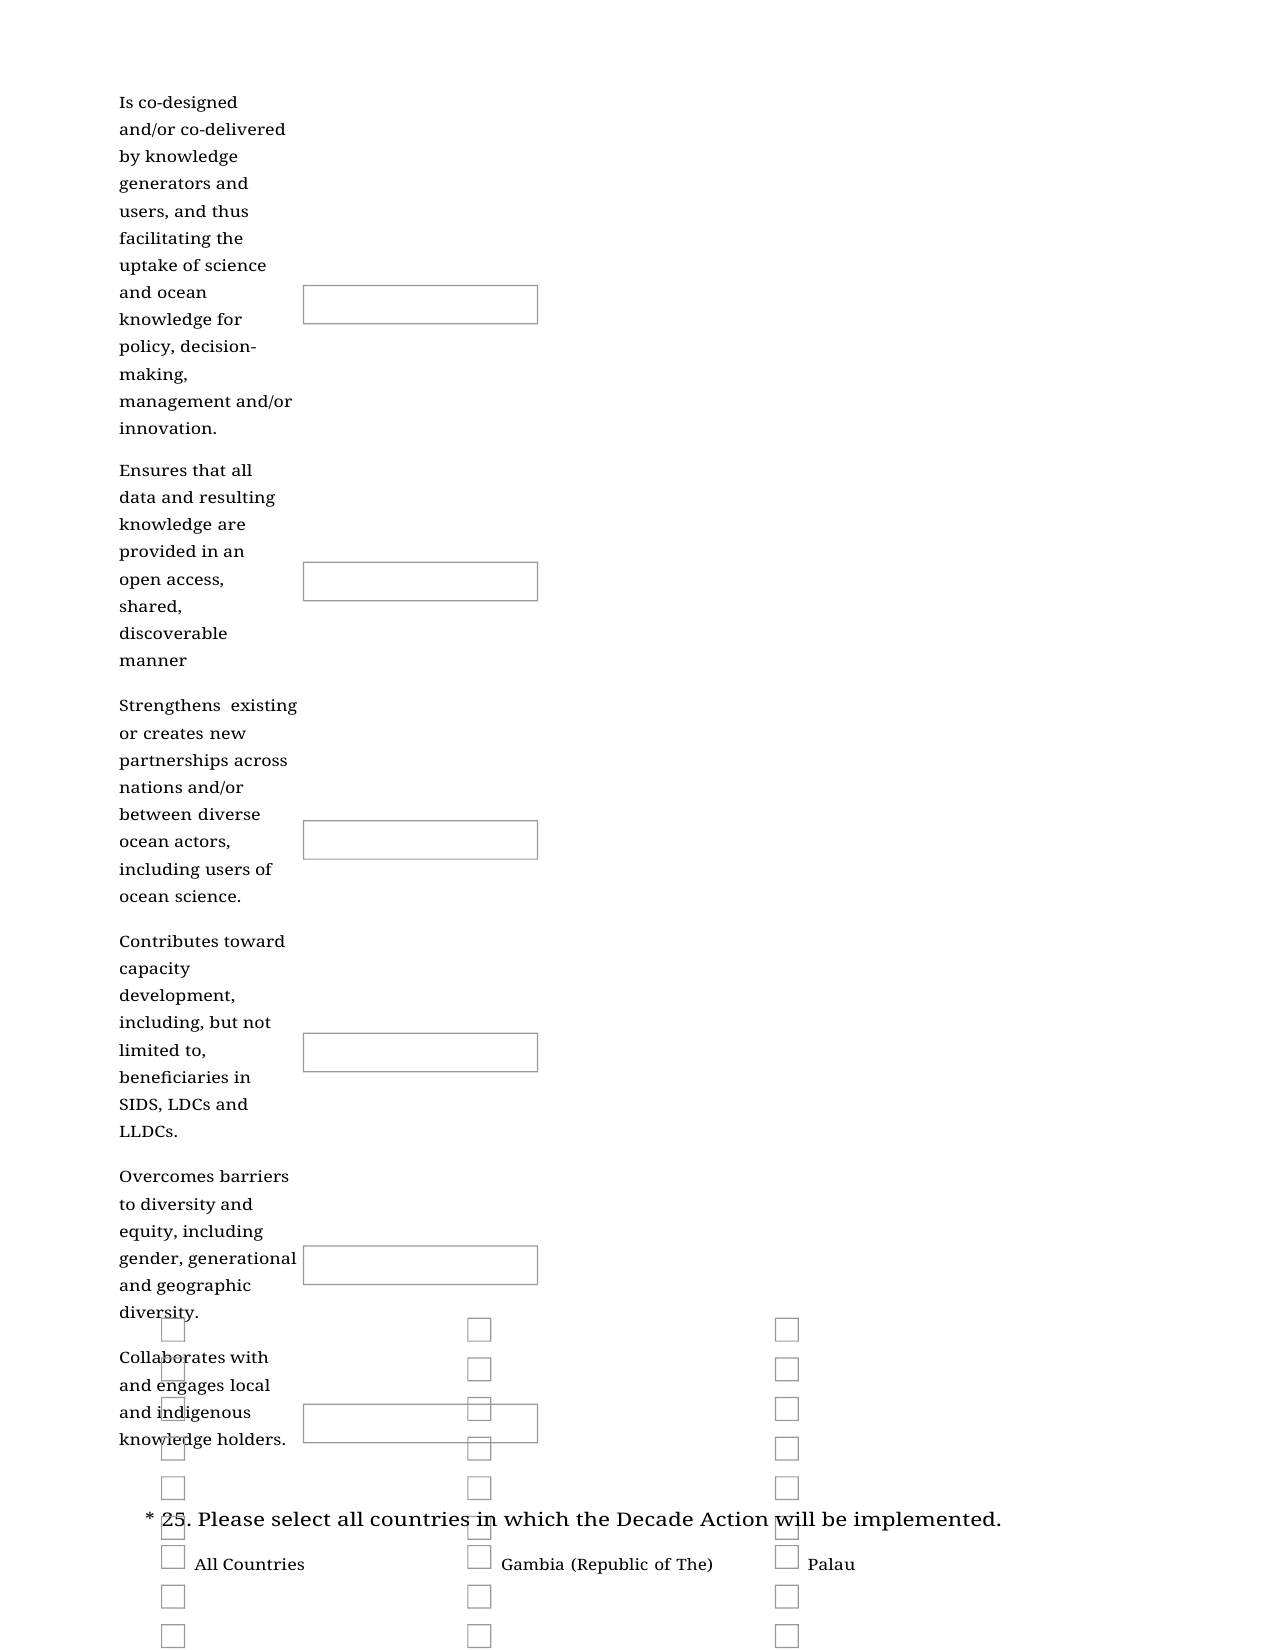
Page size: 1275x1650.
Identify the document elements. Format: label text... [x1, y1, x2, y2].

table_header Gambia (Republic of The) [432, 1553, 755, 1582]
table_header All Countries [189, 1553, 432, 1582]
table_header Palau [755, 1553, 963, 1582]
text Overcomes barriers to diversity and equity, including gender, generational and geographic diversity. [119, 1166, 298, 1323]
text Strengthens existing or creates new partnerships across nations and/or between diverse ocean actors, including users of ocean science. [119, 695, 301, 907]
text Contributes toward capacity development, including, but not limited to, beneﬁciaries in SIDS, LDCs and LLDCs. [119, 931, 298, 1142]
text Is co-designed and/or co-delivered by knowledge generators and users, and thus facilitating the uptake of science and ocean knowledge for policy, decision-making, management and/or innovation. [119, 92, 296, 439]
text Ensures that all data and resulting knowledge are provided in an open access, shared, discoverable manner [119, 460, 286, 671]
text Collaborates with and engages local and indigenous knowledge holders. [119, 1347, 298, 1450]
subtitle 25. Please select all countries in which the Decade Action will be implemented. [145, 1506, 1096, 1532]
